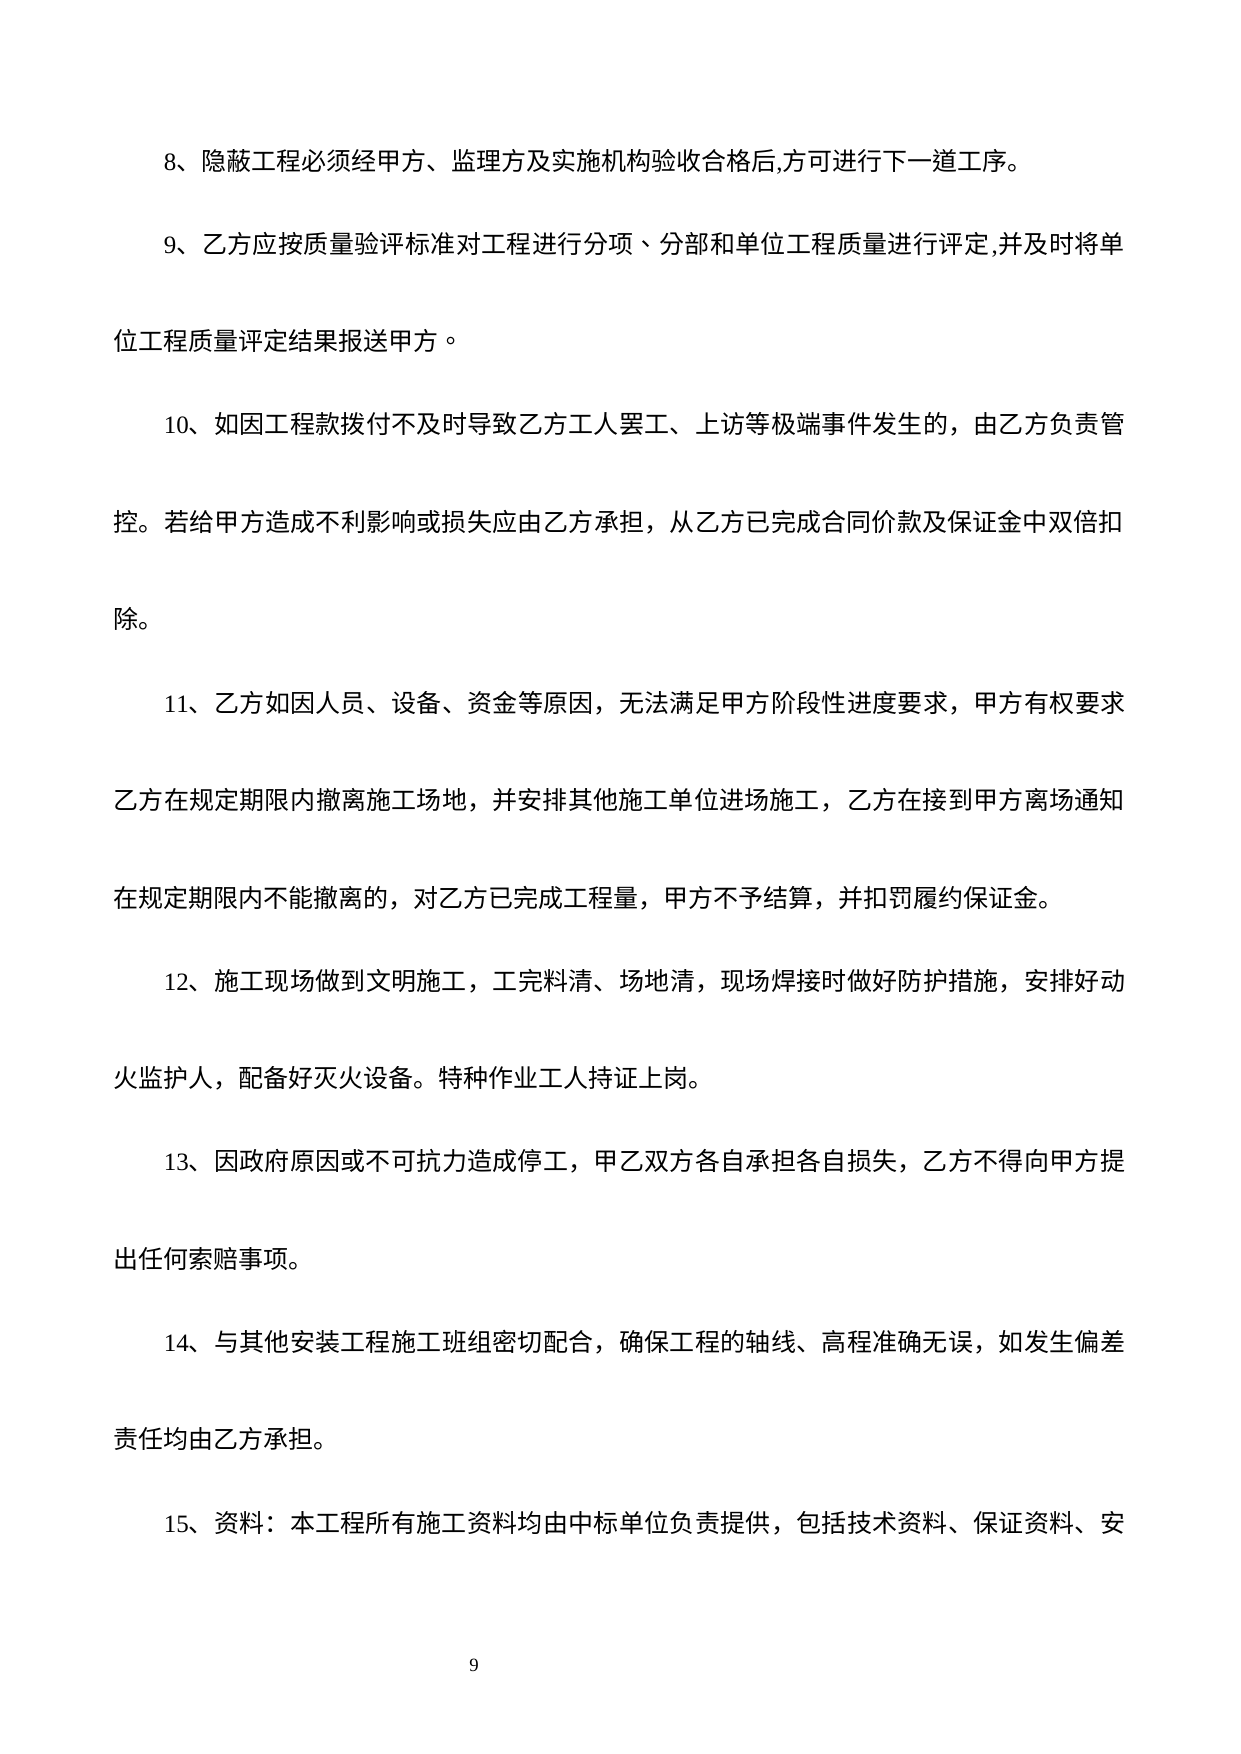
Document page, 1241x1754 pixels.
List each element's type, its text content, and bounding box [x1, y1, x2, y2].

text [113, 1489, 1125, 1554]
text 13、因政府原因或不可抗力造成停工，甲乙双方各自承担各自损失，乙方不得向甲方提出任何索赔事项。 [113, 1127, 1125, 1290]
text 14、与其他安装工程施工班组密切配合，确保工程的轴线、高程准确无误，如发生偏差责任均由乙方承担。 [113, 1308, 1125, 1471]
text 11、乙方如因人员、设备、资金等原因，无法满足甲方阶段性进度要求，甲方有权要求乙方在规定期限内撤离施工场地，并安排其他施工单位进场施工，乙方在接到甲方离场通知在规定期限内不能撤离的，对乙方已完成工程量，甲方不予结算，并扣罚履约保证金。 [113, 669, 1125, 929]
text 12、施工现场做到文明施工，工完料清、场地清，现场焊接时做好防护措施，安排好动火监护人，配备好灭火设备。特种作业工人持证上岗。 [113, 947, 1125, 1109]
text 9、乙方应按质量验评标准对工程进行分项、分部和单位工程质量进行评定,并及时将单位工程质量评定结果报送甲方。 [113, 210, 1125, 372]
text 8、隐蔽工程必须经甲方、监理方及实施机构验收合格后,方可进行下一道工序。 [113, 127, 1125, 192]
text 10、如因工程款拨付不及时导致乙方工人罢工、上访等极端事件发生的，由乙方负责管控。若给甲方造成不利影响或损失应由乙方承担，从乙方已完成合同价款及保证金中双倍扣除。 [113, 391, 1125, 651]
